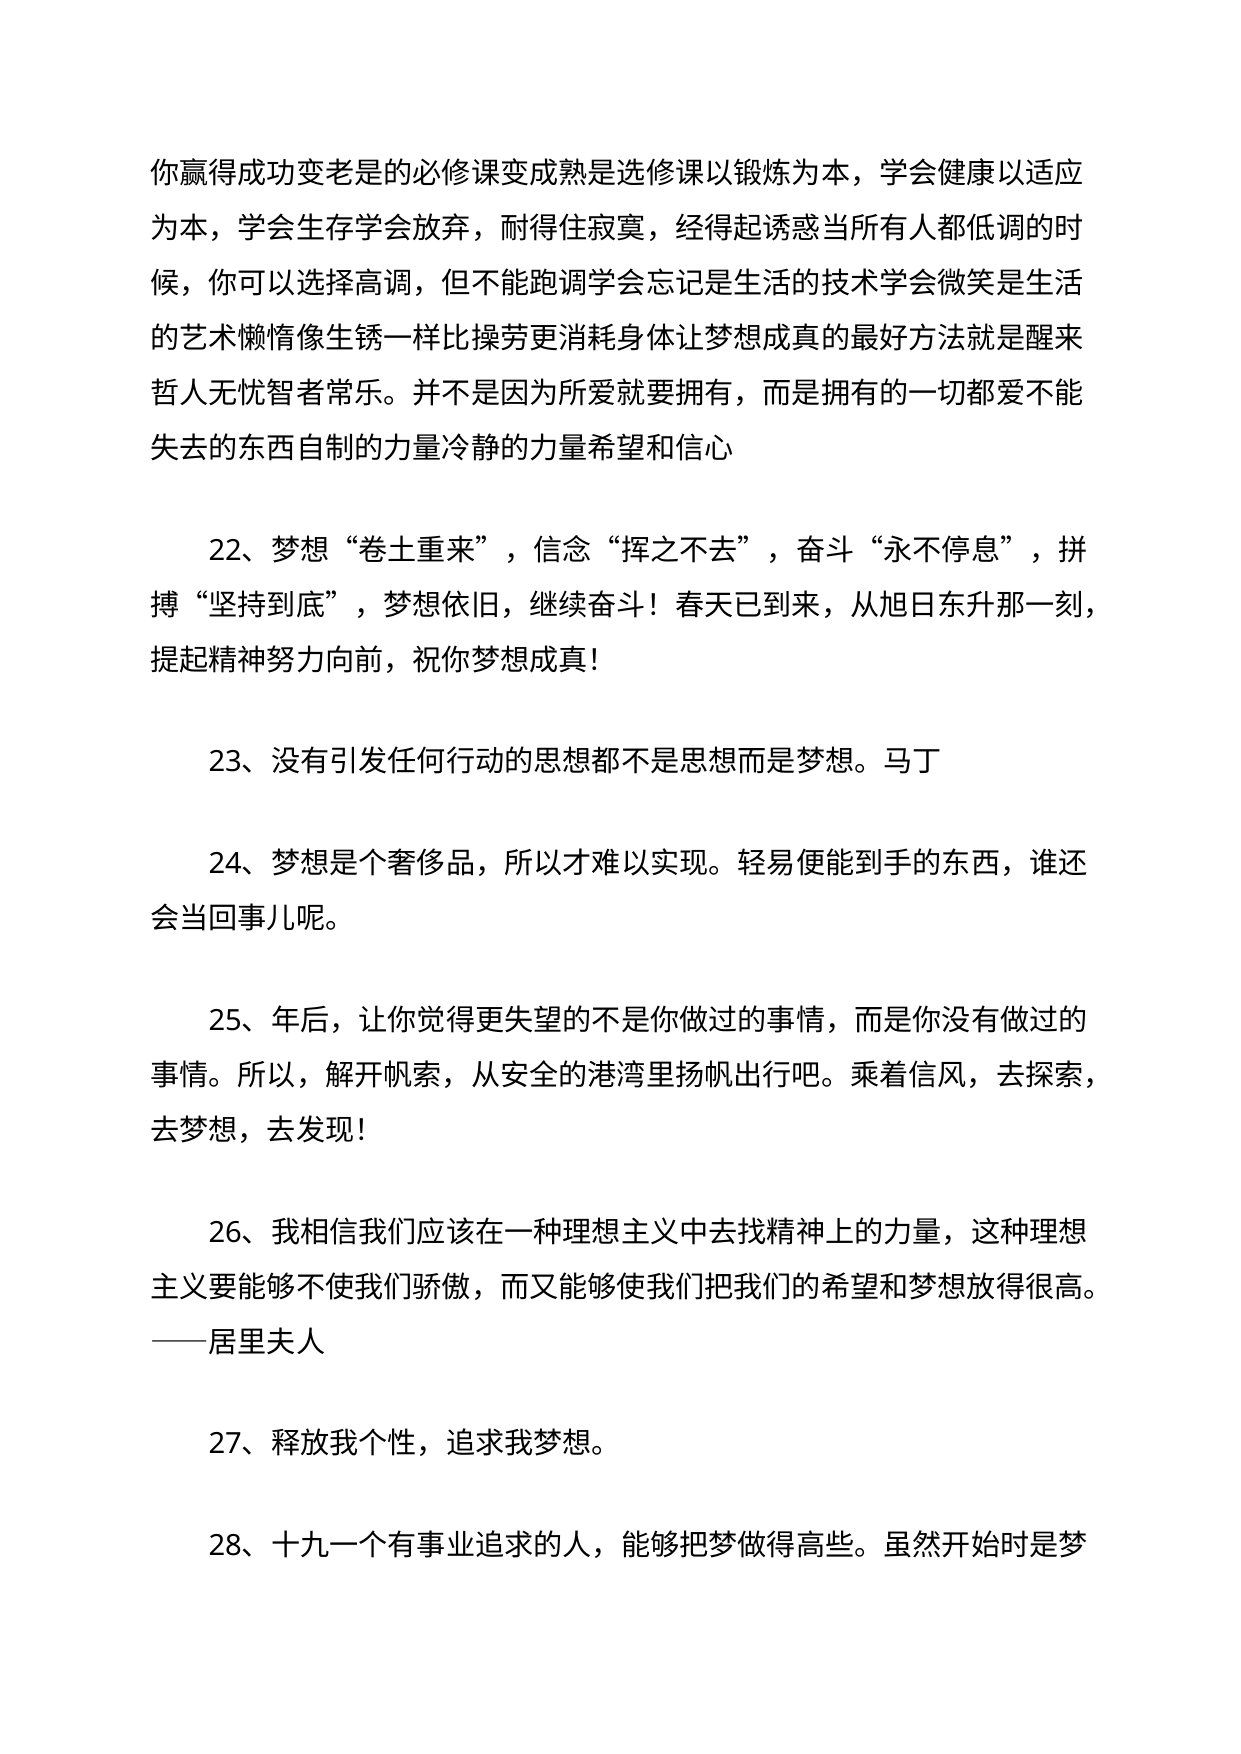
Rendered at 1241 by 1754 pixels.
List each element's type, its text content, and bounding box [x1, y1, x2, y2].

text 22、梦想“卷土重来”，信念“挥之不去”，奋斗“永不停息”，拼搏“坚持到底”，梦想依旧，继续奋斗！春天已到来，从旭日东升那一刻，提起精神努力向前，祝你梦想成真！ [150, 526, 1090, 678]
text 25、年后，让你觉得更失望的不是你做过的事情，而是你没有做过的事情。所以，解开帆索，从安全的港湾里扬帆出行吧。乘着信风，去探索，去梦想，去发现！ [150, 997, 1090, 1149]
text 24、梦想是个奢侈品，所以才难以实现。轻易便能到手的东西，谁还会当回事儿呢。 [150, 840, 1090, 937]
text 27、释放我个性，追求我梦想。 [150, 1420, 1090, 1462]
text 26、我相信我们应该在一种理想主义中去找精神上的力量，这种理想主义要能够不使我们骄傲，而又能够使我们把我们的希望和梦想放得很高。——居里夫人 [150, 1208, 1090, 1361]
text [150, 150, 1090, 467]
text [150, 1522, 1090, 1564]
text 23、没有引发任何行动的思想都不是思想而是梦想。马丁 [150, 738, 1090, 780]
